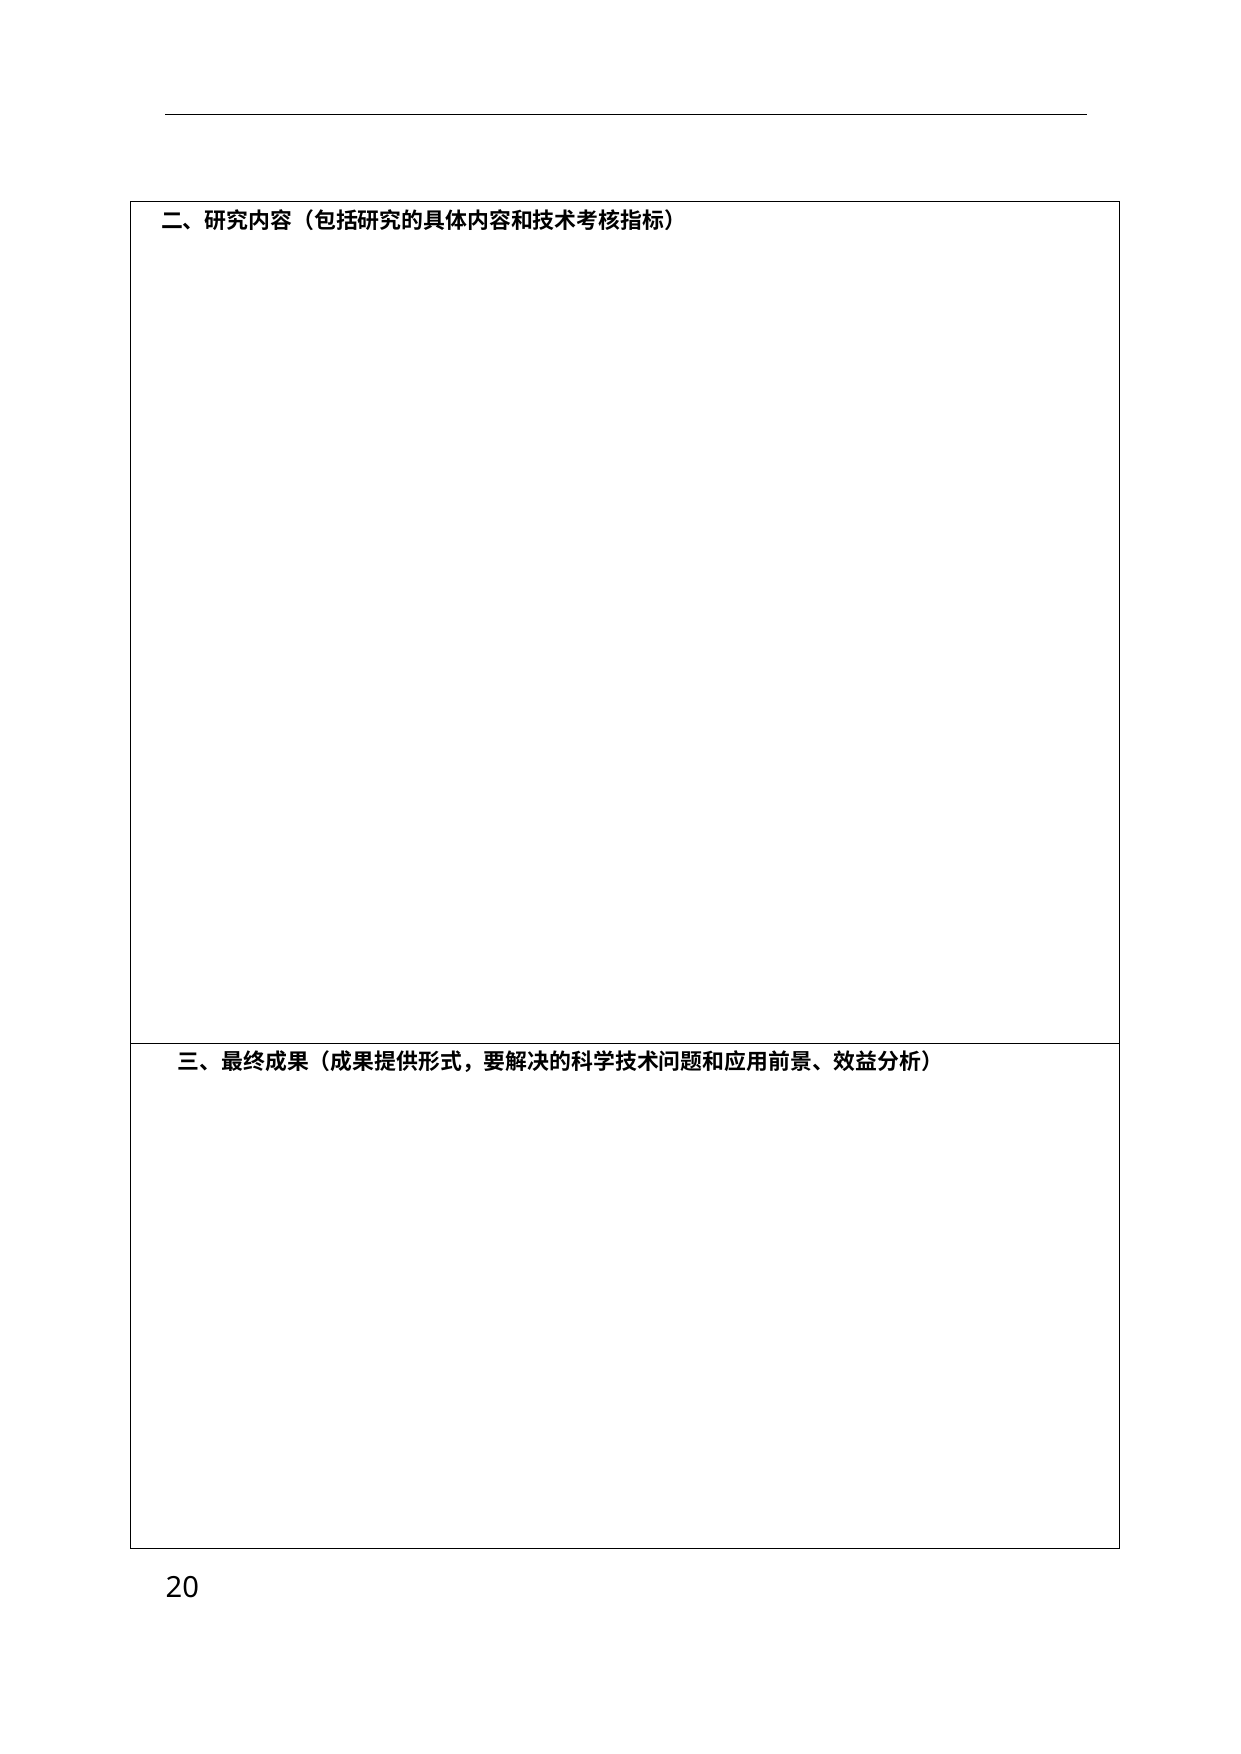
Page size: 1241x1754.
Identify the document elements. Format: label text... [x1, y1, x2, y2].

table_cell 二、研究内容（包括研究的具体内容和技术考核指标） [131, 202, 1119, 1042]
table_cell 三、最终成果（成果提供形式，要解决的科学技术问题和应用前景、效益分析） [131, 1044, 1119, 1548]
